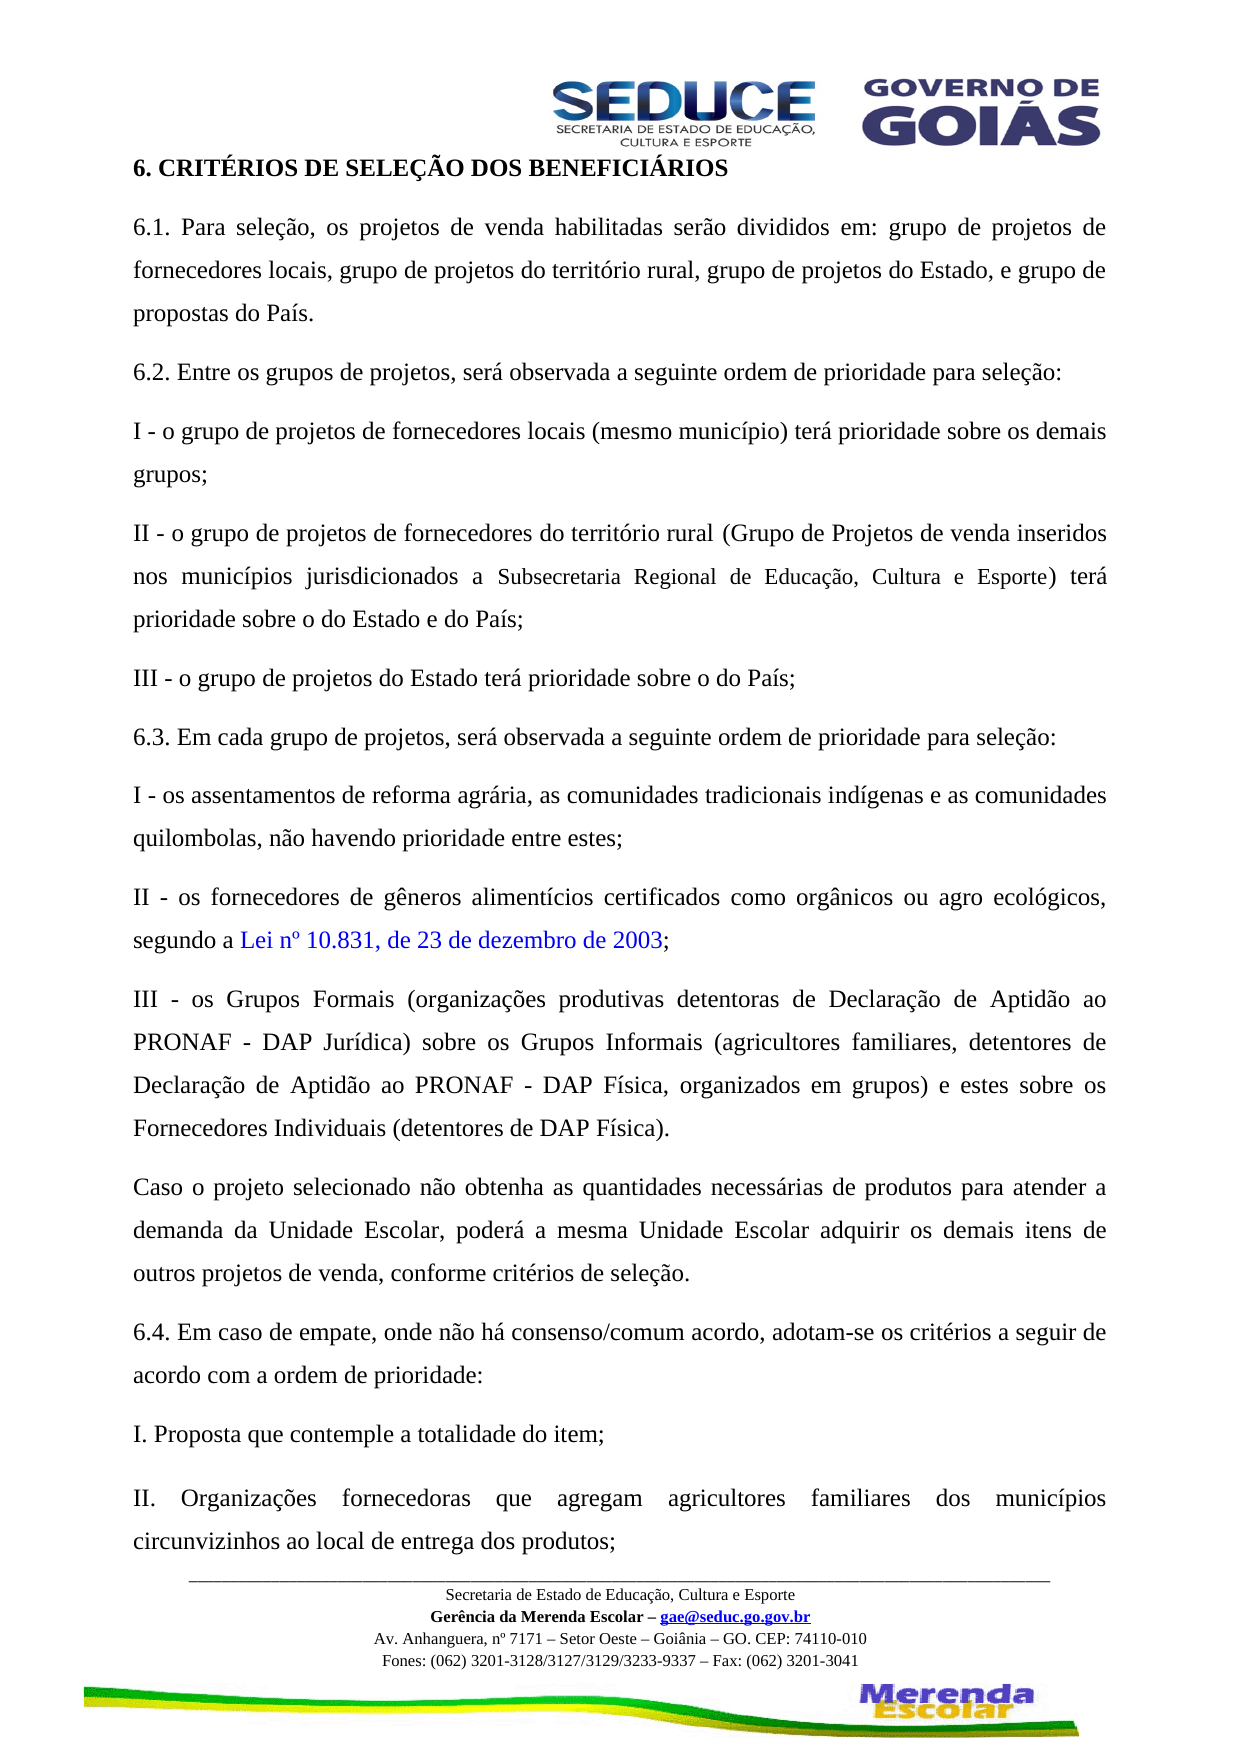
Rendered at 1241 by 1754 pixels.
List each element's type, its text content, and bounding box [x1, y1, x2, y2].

text II - o grupo de projetos de fornecedores do território rural (Grupo de Projetos de venda inseridos nos municípios jurisdicionados a Subsecretaria Regional de Educação, Cultura e Esporte) terá prioridade sobre o do Estado e do País; [133, 518, 1107, 633]
text II. Organizações fornecedoras que agregam agricultores familiares dos municípios circunvizinhos ao local de entrega dos produtos; [133, 1483, 1107, 1555]
text 6.3. Em cada grupo de projetos, será observada a seguinte ordem de prioridade para seleção: [133, 722, 1107, 750]
text III - os Grupos Formais (organizações produtivas detentoras de Declaração de Aptidão ao PRONAF - DAP Jurídica) sobre os Grupos Informais (agricultores familiares, detentores de Declaração de Aptidão ao PRONAF - DAP Física, organizados em grupos) e estes sobre os Fornecedores Individuais (detentores de DAP Física). [133, 984, 1107, 1142]
text I - o grupo de projetos de fornecedores locais (mesmo município) terá prioridade sobre os demais grupos; [133, 416, 1107, 488]
text I - os assentamentos de reforma agrária, as comunidades tradicionais indígenas e as comunidades quilombolas, não havendo prioridade entre estes; [133, 780, 1107, 852]
text 6. CRITÉRIOS DE SELEÇÃO DOS BENEFICIÁRIOS [133, 153, 1107, 182]
text II - os fornecedores de gêneros alimentícios certificados como orgânicos ou agro ecológicos, segundo a Lei nº 10.831, de 23 de dezembro de 2003; [133, 882, 1107, 954]
text Caso o projeto selecionado não obtenha as quantidades necessárias de produtos para atender a demanda da Unidade Escolar, poderá a mesma Unidade Escolar adquirir os demais itens de outros projetos de venda, conforme critérios de seleção. [133, 1172, 1107, 1287]
text 6.1. Para seleção, os projetos de venda habilitadas serão divididos em: grupo de projetos de fornecedores locais, grupo de projetos do território rural, grupo de projetos do Estado, e grupo de propostas do País. [133, 212, 1107, 327]
text I. Proposta que contemple a totalidade do item; [133, 1419, 1107, 1448]
text 6.2. Entre os grupos de projetos, será observada a seguinte ordem de prioridade para seleção: [133, 357, 1107, 386]
text III - o grupo de projetos do Estado terá prioridade sobre o do País; [133, 663, 1107, 692]
picture [552, 73, 1108, 154]
text 6.4. Em caso de empate, onde não há consenso/comum acordo, adotam-se os critérios a seguir de acordo com a ordem de prioridade: [133, 1317, 1107, 1389]
